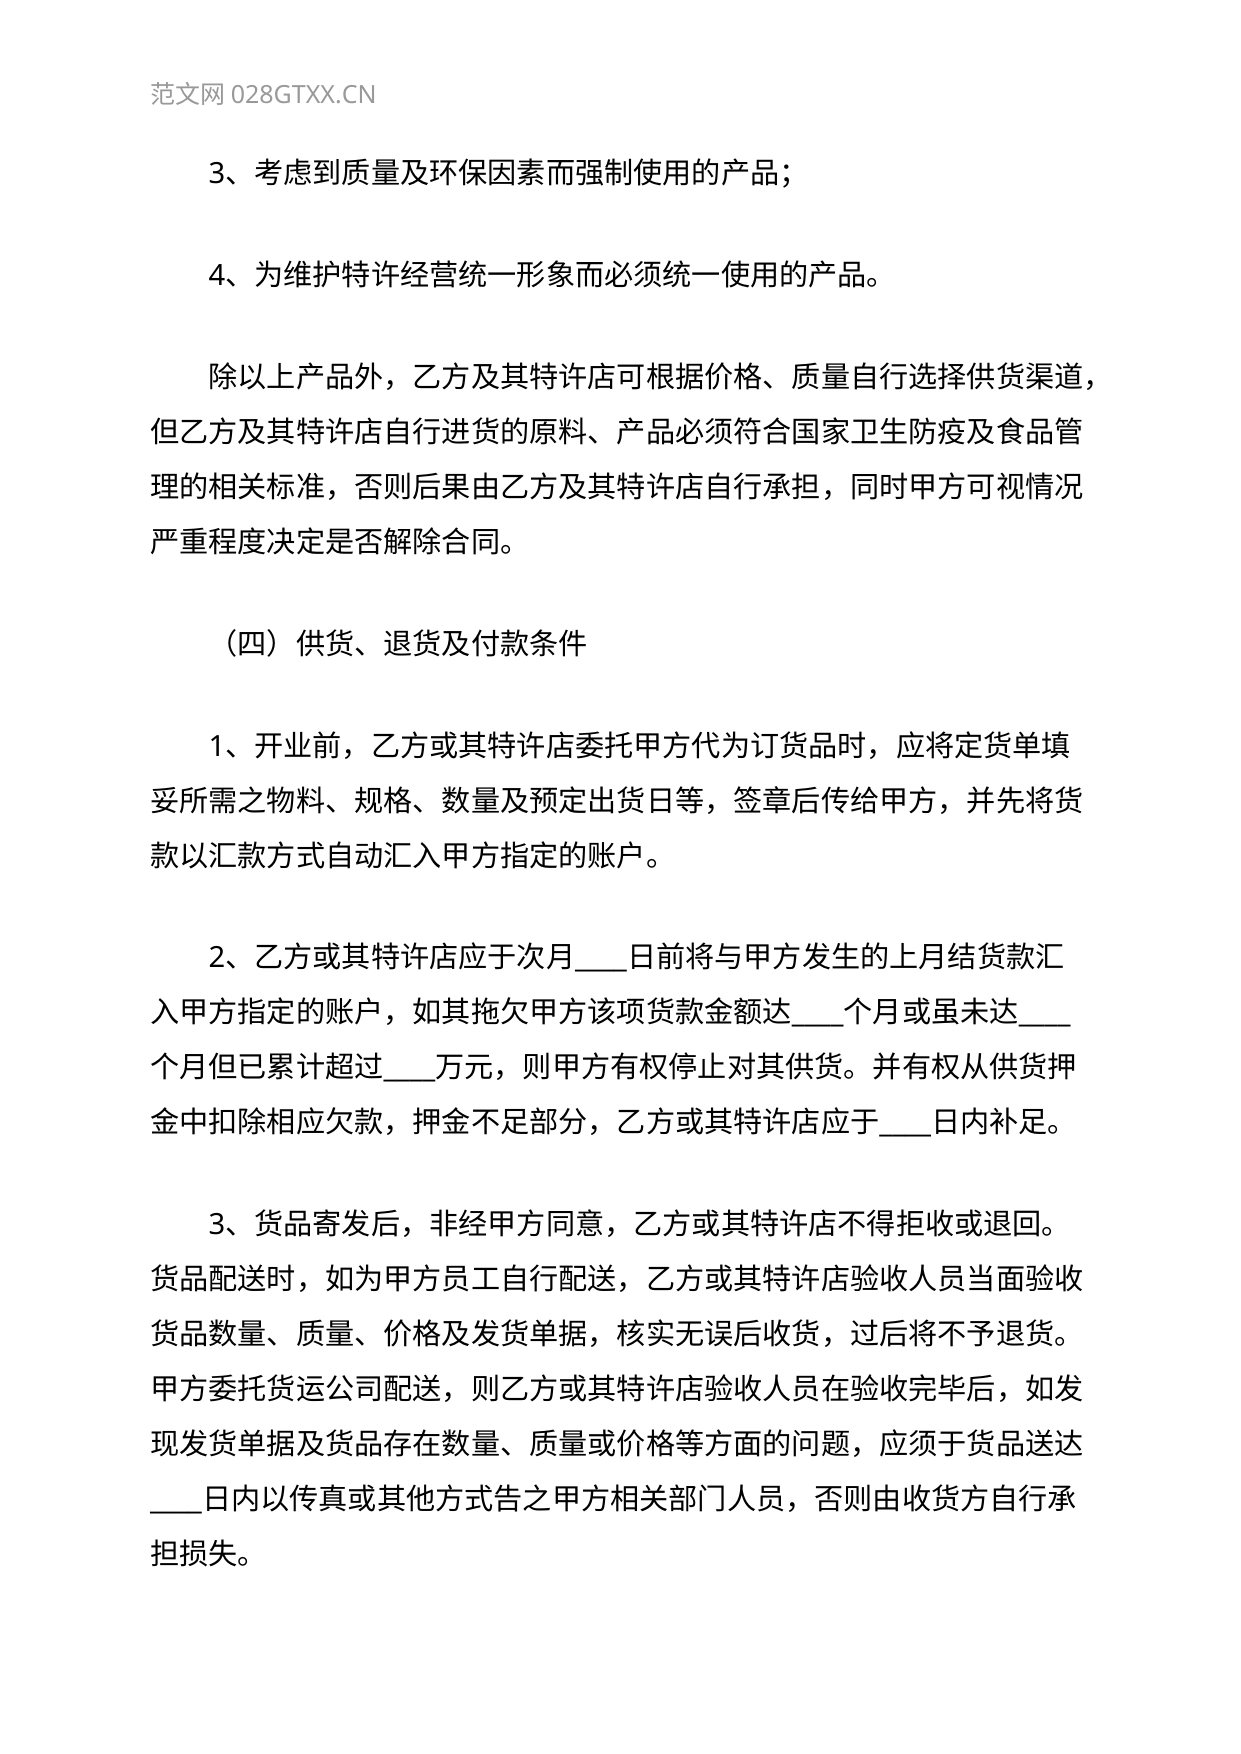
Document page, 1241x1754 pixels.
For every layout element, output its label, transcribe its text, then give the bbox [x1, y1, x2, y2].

text （四）供货、退货及付款条件 [150, 620, 1090, 663]
text 3、考虑到质量及环保因素而强制使用的产品； [150, 150, 1090, 192]
text 1、开业前，乙方或其特许店委托甲方代为订货品时，应将定货单填妥所需之物料、规格、数量及预定出货日等，签章后传给甲方，并先将货款以汇款方式自动汇入甲方指定的账户。 [150, 722, 1090, 874]
text 4、为维护特许经营统一形象而必须统一使用的产品。 [150, 252, 1090, 294]
text 3、货品寄发后，非经甲方同意，乙方或其特许店不得拒收或退回。货品配送时，如为甲方员工自行配送，乙方或其特许店验收人员当面验收货品数量、质量、价格及发货单据，核实无误后收货，过后将不予退货。甲方委托货运公司配送，则乙方或其特许店验收人员在验收完毕后，如发现发货单据及货品存在数量、质量或价格等方面的问题，应须于货品送达____日内以传真或其他方式告之甲方相关部门人员，否则由收货方自行承担损失。 [150, 1201, 1090, 1573]
text 2、乙方或其特许店应于次月____日前将与甲方发生的上月结货款汇入甲方指定的账户，如其拖欠甲方该项货款金额达____个月或虽未达____个月但已累计超过____万元，则甲方有权停止对其供货。并有权从供货押金中扣除相应欠款，押金不足部分，乙方或其特许店应于____日内补足。 [150, 934, 1090, 1141]
text 除以上产品外，乙方及其特许店可根据价格、质量自行选择供货渠道，但乙方及其特许店自行进货的原料、产品必须符合国家卫生防疫及食品管理的相关标准，否则后果由乙方及其特许店自行承担，同时甲方可视情况严重程度决定是否解除合同。 [150, 354, 1090, 561]
